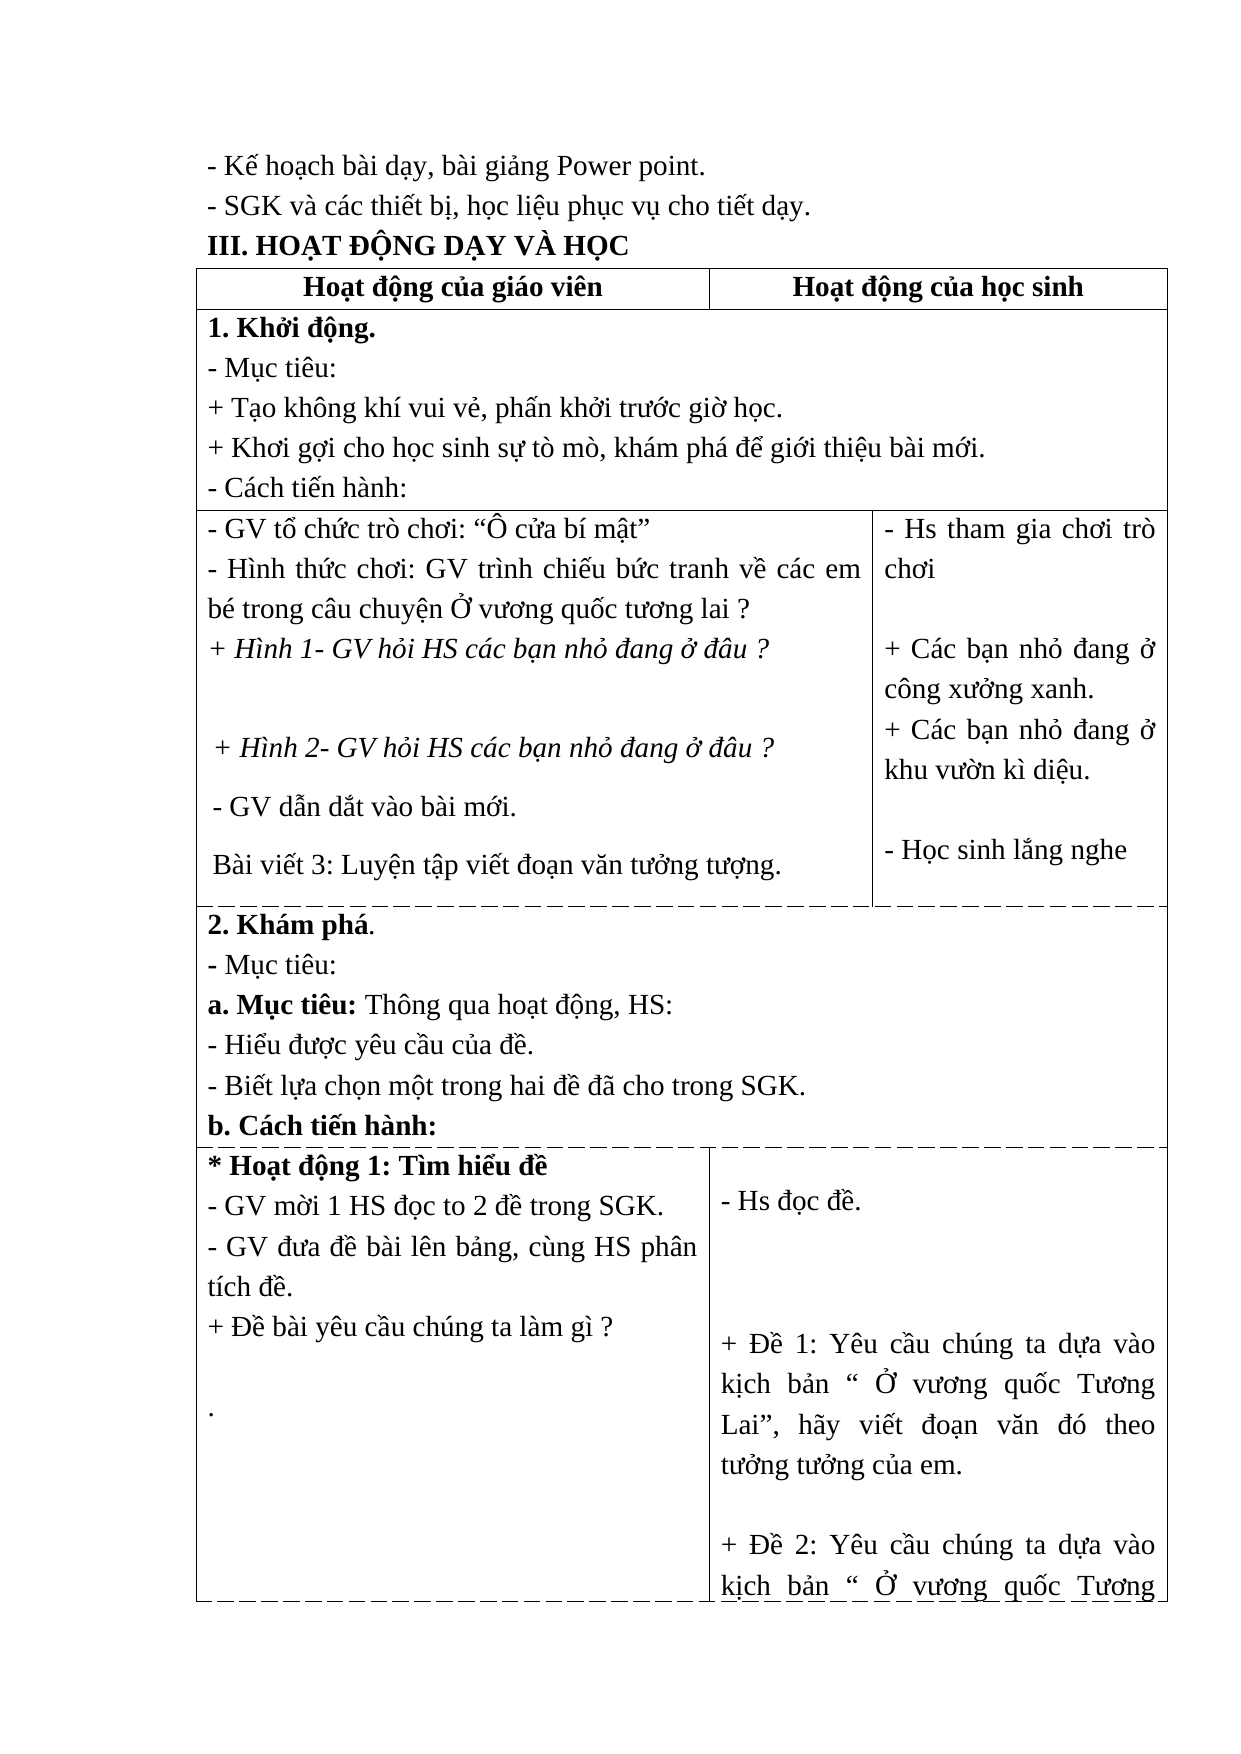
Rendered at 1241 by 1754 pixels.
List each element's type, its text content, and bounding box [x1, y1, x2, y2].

text - SGK và các thiết bị, học liệu phục vụ cho tiết dạy. [207, 188, 1122, 221]
table_cell 2. Khám phá. - Mục tiêu: a. Mục tiêu: Thông qua hoạt động, HS: - Hiểu được yêu cầu của đề. - Biết lựa chọn một trong hai đề đã cho trong SGK. b. Cách tiến hành: [197, 906, 1167, 1147]
table_cell - Hs tham gia chơi trò chơi + Các bạn nhỏ đang ở công xưởng xanh. + Các bạn nhỏ đang ở khu vườn kì diệu. - Học sinh lắng nghe [873, 511, 1167, 906]
text - Kế hoạch bài dạy, bài giảng Power point. [207, 148, 1122, 181]
table_header Hoạt động của giáo viên [197, 269, 709, 309]
text III. HOẠT ĐỘNG DẠY VÀ HỌC [207, 228, 1122, 262]
table_header Hoạt động của học sinh [710, 269, 1167, 309]
table_cell - GV tổ chức trò chơi: “Ô cửa bí mật” - Hình thức chơi: GV trình chiếu bức tranh về các em bé trong câu chuyện Ở vương quốc tương lai ? + Hình 1- GV hỏi HS các bạn nhỏ đang ở đâu ? + Hình 2- GV hỏi HS các bạn nhỏ đang ở đâu ? - GV dẫn dắt vào bài mới. Bài viết 3: Luyện tập viết đoạn văn tưởng tượng. [197, 511, 872, 906]
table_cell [710, 1147, 1167, 1601]
table_cell 1. Khởi động. - Mục tiêu: + Tạo không khí vui vẻ, phấn khởi trước giờ học. + Khơi gợi cho học sinh sự tò mò, khám phá để giới thiệu bài mới. - Cách tiến hành: [197, 310, 1167, 510]
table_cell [197, 1147, 709, 1601]
